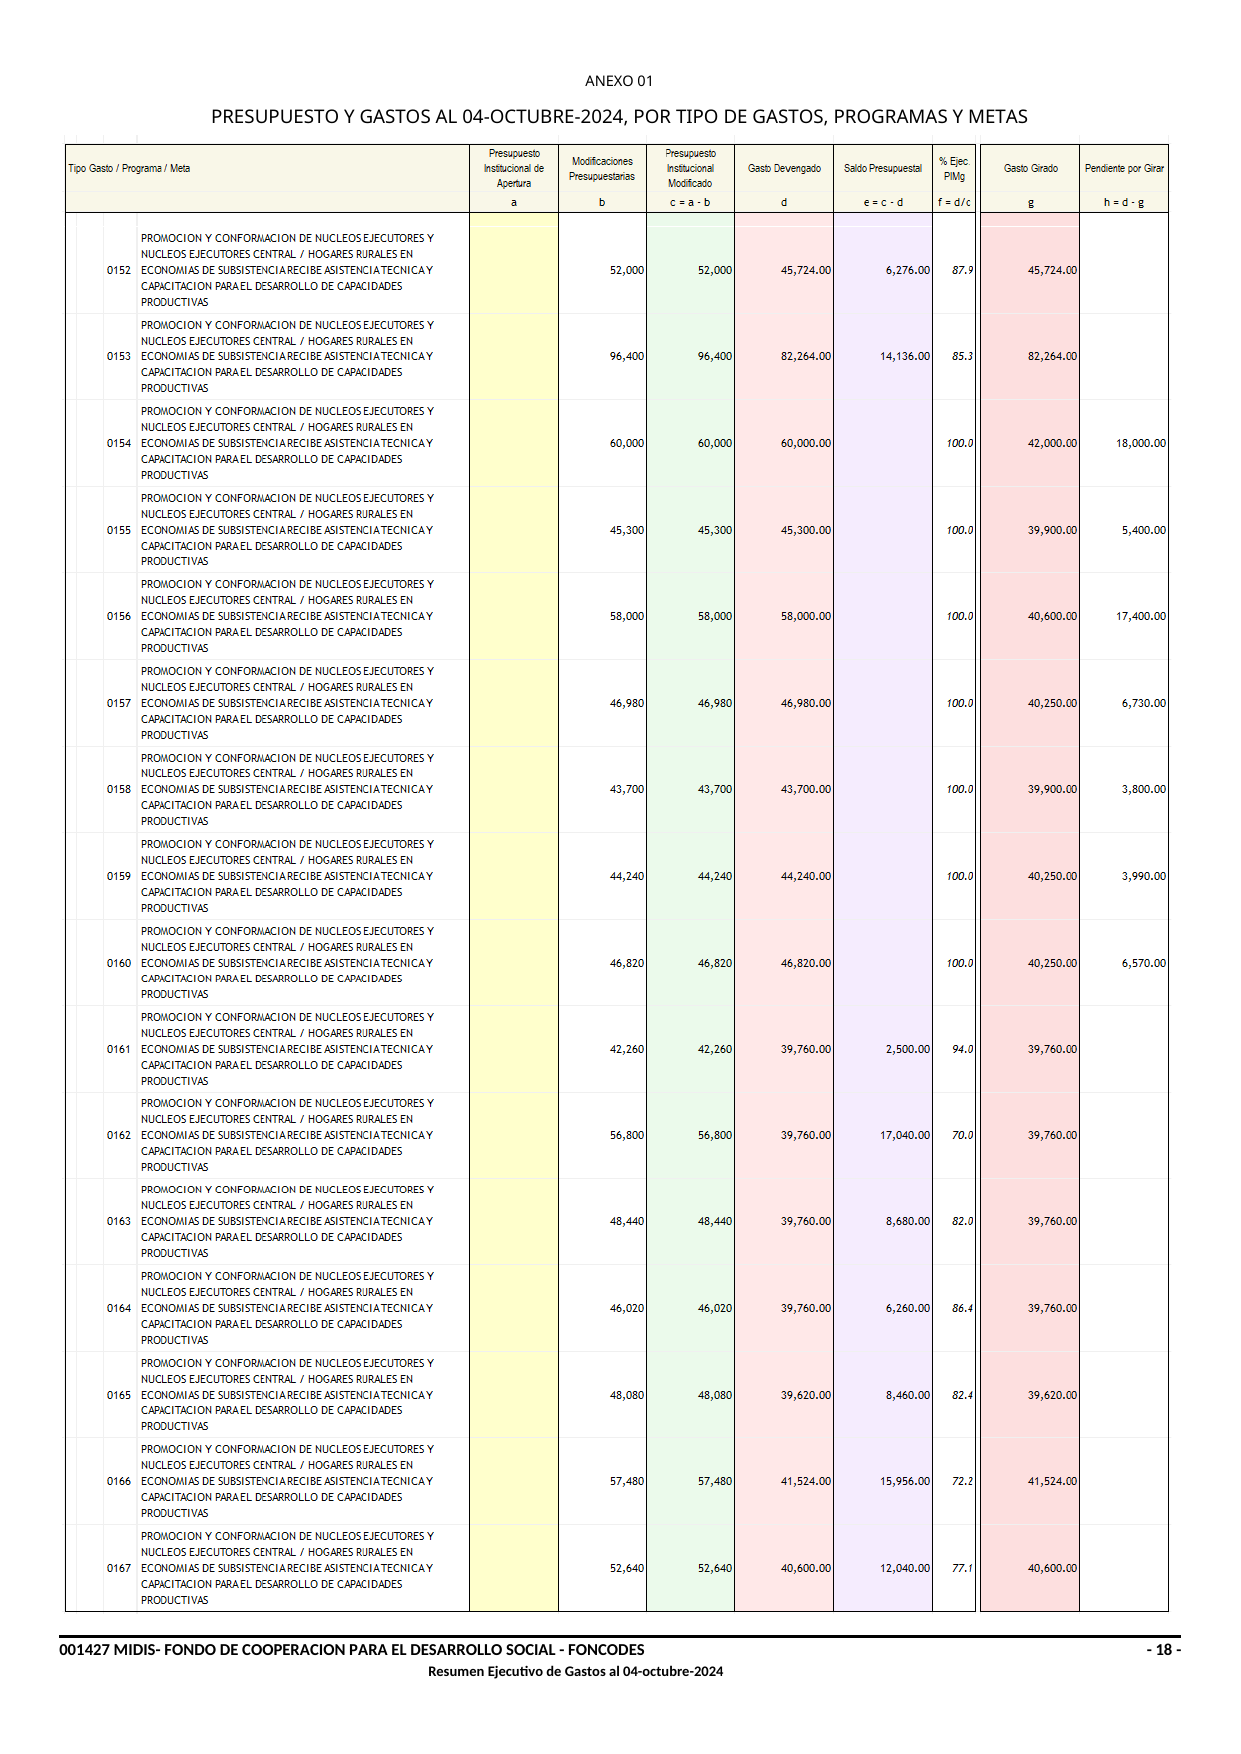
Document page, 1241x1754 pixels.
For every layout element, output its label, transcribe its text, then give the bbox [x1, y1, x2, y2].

table_header ANEXO 01 PRESUPUESTO Y GASTOS AL 04-OCTUBRE-2024, POR TIPO DE GASTOS, PROGRAMAS Y METAS [59, 71, 1180, 1626]
picture [62, 135, 1172, 1614]
